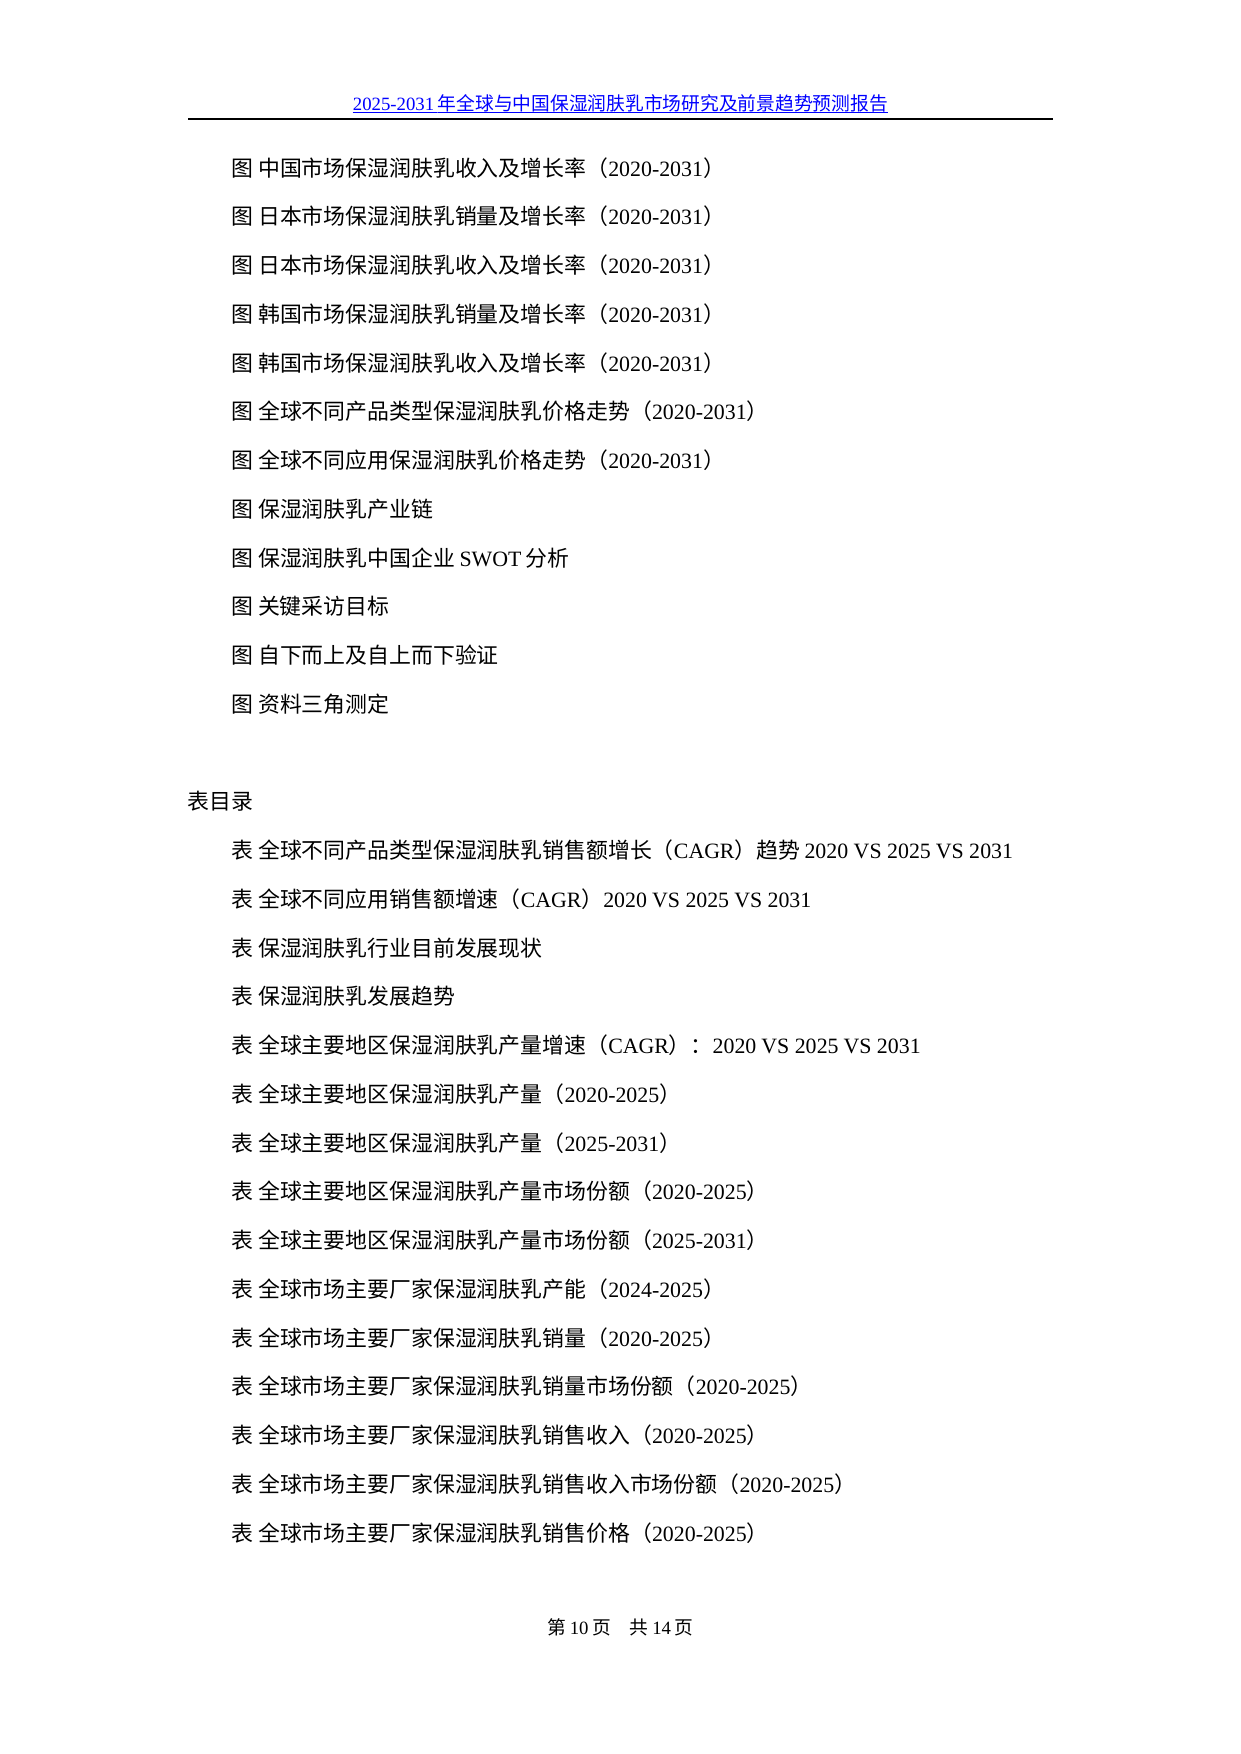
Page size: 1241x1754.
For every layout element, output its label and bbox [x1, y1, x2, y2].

text [187, 150, 1053, 1548]
